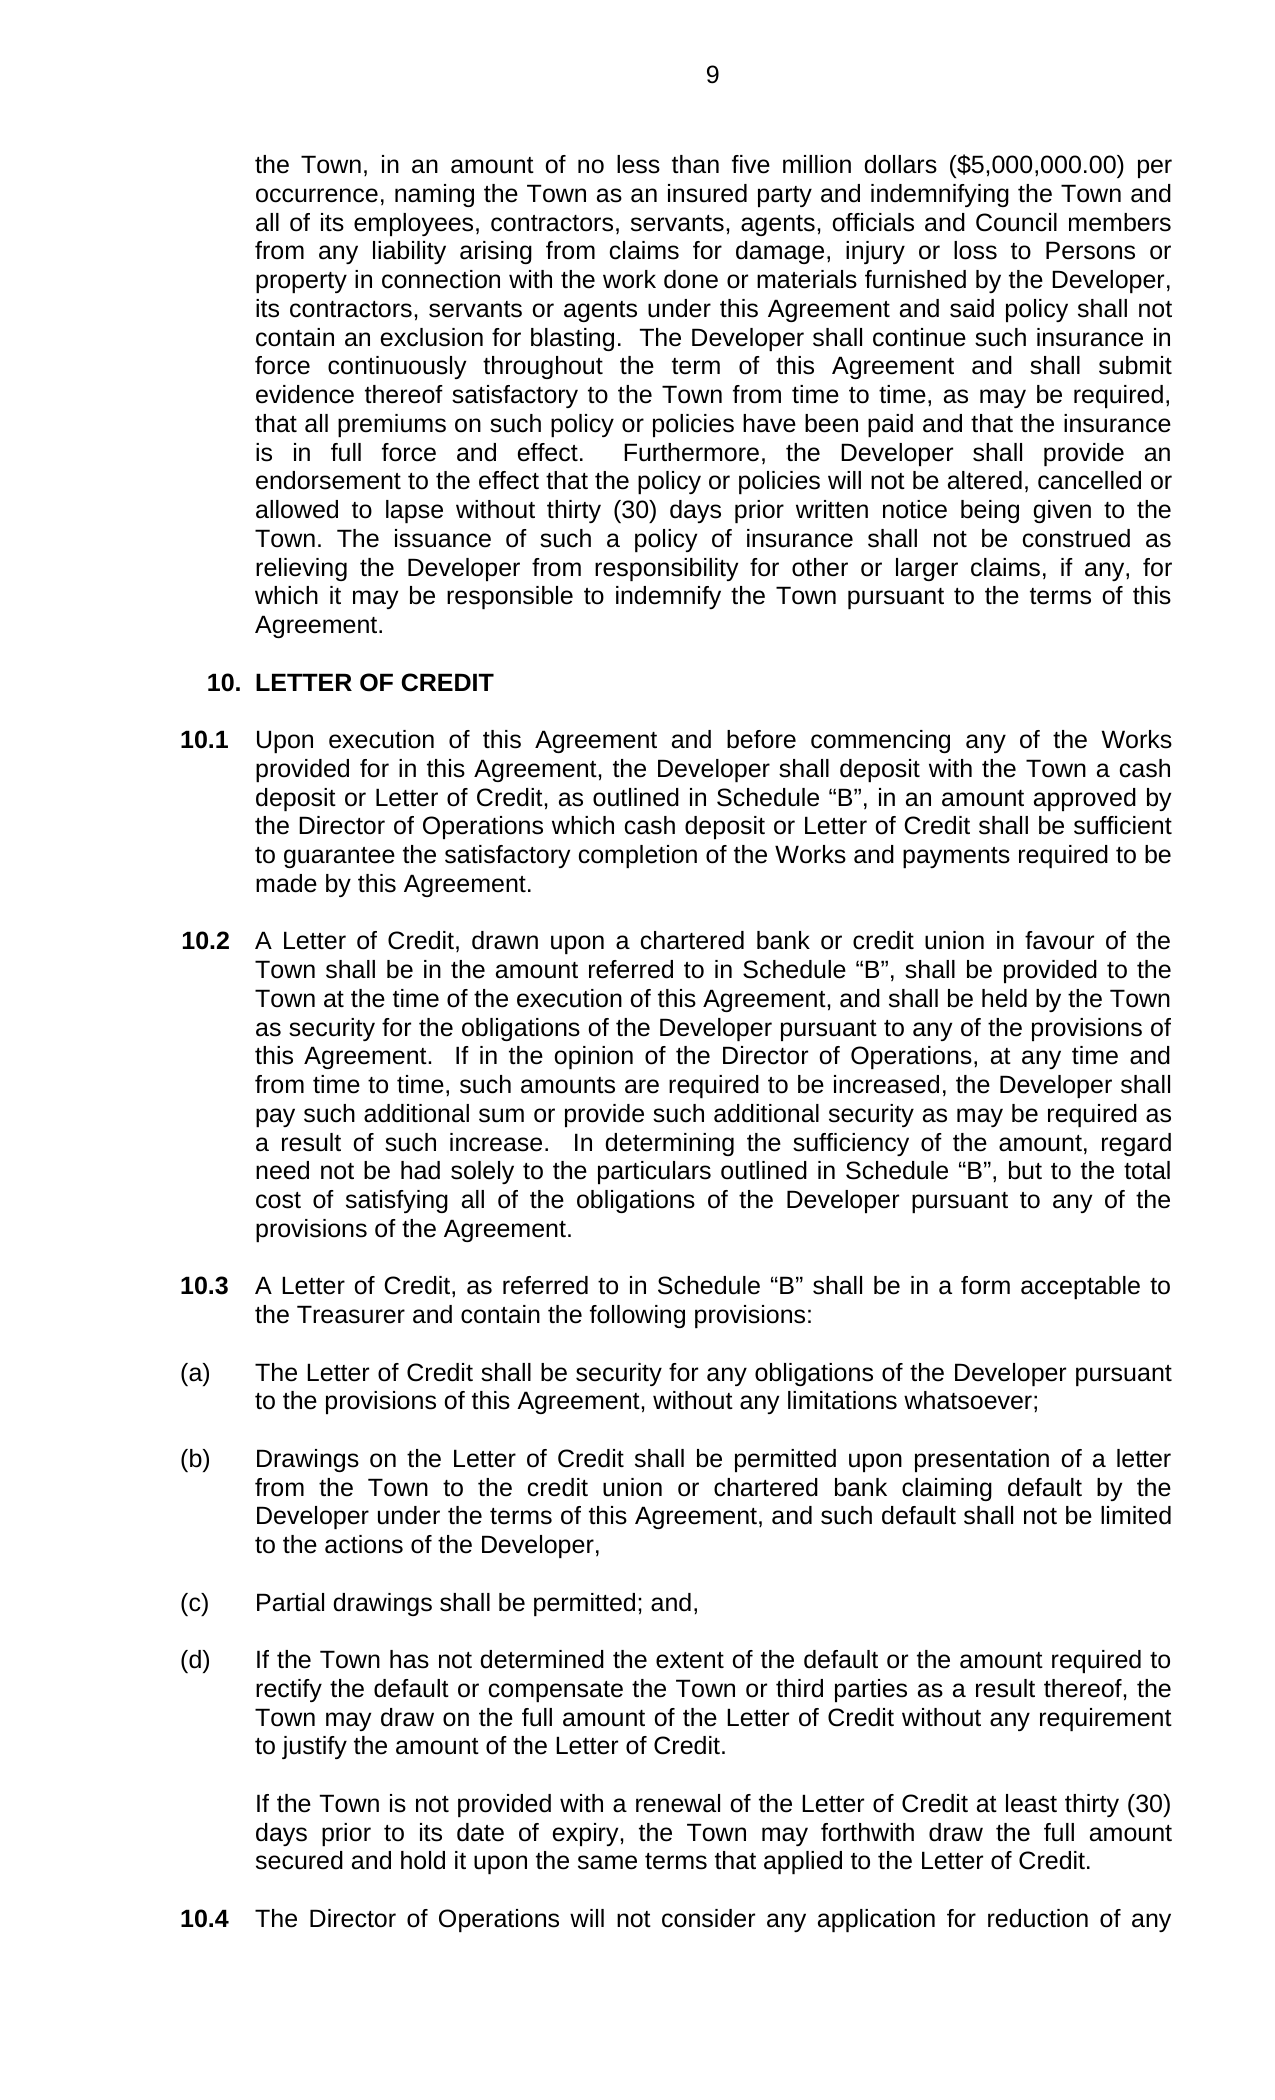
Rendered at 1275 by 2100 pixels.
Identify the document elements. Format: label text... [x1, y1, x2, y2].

text If the Town is not provided with a renewal of the Letter of Credit at least thirty (30) days prior to its date of expiry, the Town may forthwith draw the full amount secured and hold it upon the same terms that applied to the Letter of Credit. [255, 1789, 1174, 1875]
list Drawings on the Letter of Credit shall be permitted upon presentation of a letter from the Town to the credit union or chartered bank claiming default by the Developer under the terms of this Agreement, and such default shall not be limited to the actions of the Developer, [180, 1444, 1174, 1559]
list The Letter of Credit shall be security for any obligations of the Developer pursuant to the provisions of this Agreement, without any limitations whatsoever; [180, 1357, 1174, 1415]
list LETTER OF CREDIT [207, 667, 1174, 696]
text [255, 150, 1174, 639]
list If the Town has not determined the extent of the default or the amount required to rectify the default or compensate the Town or third parties as a result thereof, the Town may draw on the full amount of the Letter of Credit without any requirement to justify the amount of the Letter of Credit. [180, 1645, 1174, 1760]
text 10.3 A Letter of Credit, as referred to in Schedule “B” shall be in a form acceptable to the Treasurer and contain the following provisions: [180, 1271, 1174, 1329]
list Upon execution of this Agreement and before commencing any of the Works provided for in this Agreement, the Developer shall deposit with the Town a cash deposit or Letter of Credit, as outlined in Schedule “B”, in an amount approved by the Director of Operations which cash deposit or Letter of Credit shall be sufficient to guarantee the satisfactory completion of the Works and payments required to be made by this Agreement. [180, 725, 1174, 897]
list A Letter of Credit, drawn upon a chartered bank or credit union in favour of the Town shall be in the amount referred to in Schedule “B”, shall be provided to the Town at the time of the execution of this Agreement, and shall be held by the Town as security for the obligations of the Developer pursuant to any of the provisions of this Agreement. If in the opinion of the Director of Operations, at any time and from time to time, such amounts are required to be increased, the Developer shall pay such additional sum or provide such additional security as may be required as a result of such increase. In determining the sufficiency of the amount, regard need not be had solely to the particulars outlined in Schedule “B”, but to the total cost of satisfying all of the obligations of the Developer pursuant to any of the provisions of the Agreement. [181, 926, 1174, 1242]
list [180, 1904, 1174, 1932]
list Partial drawings shall be permitted; and, [180, 1587, 1174, 1616]
